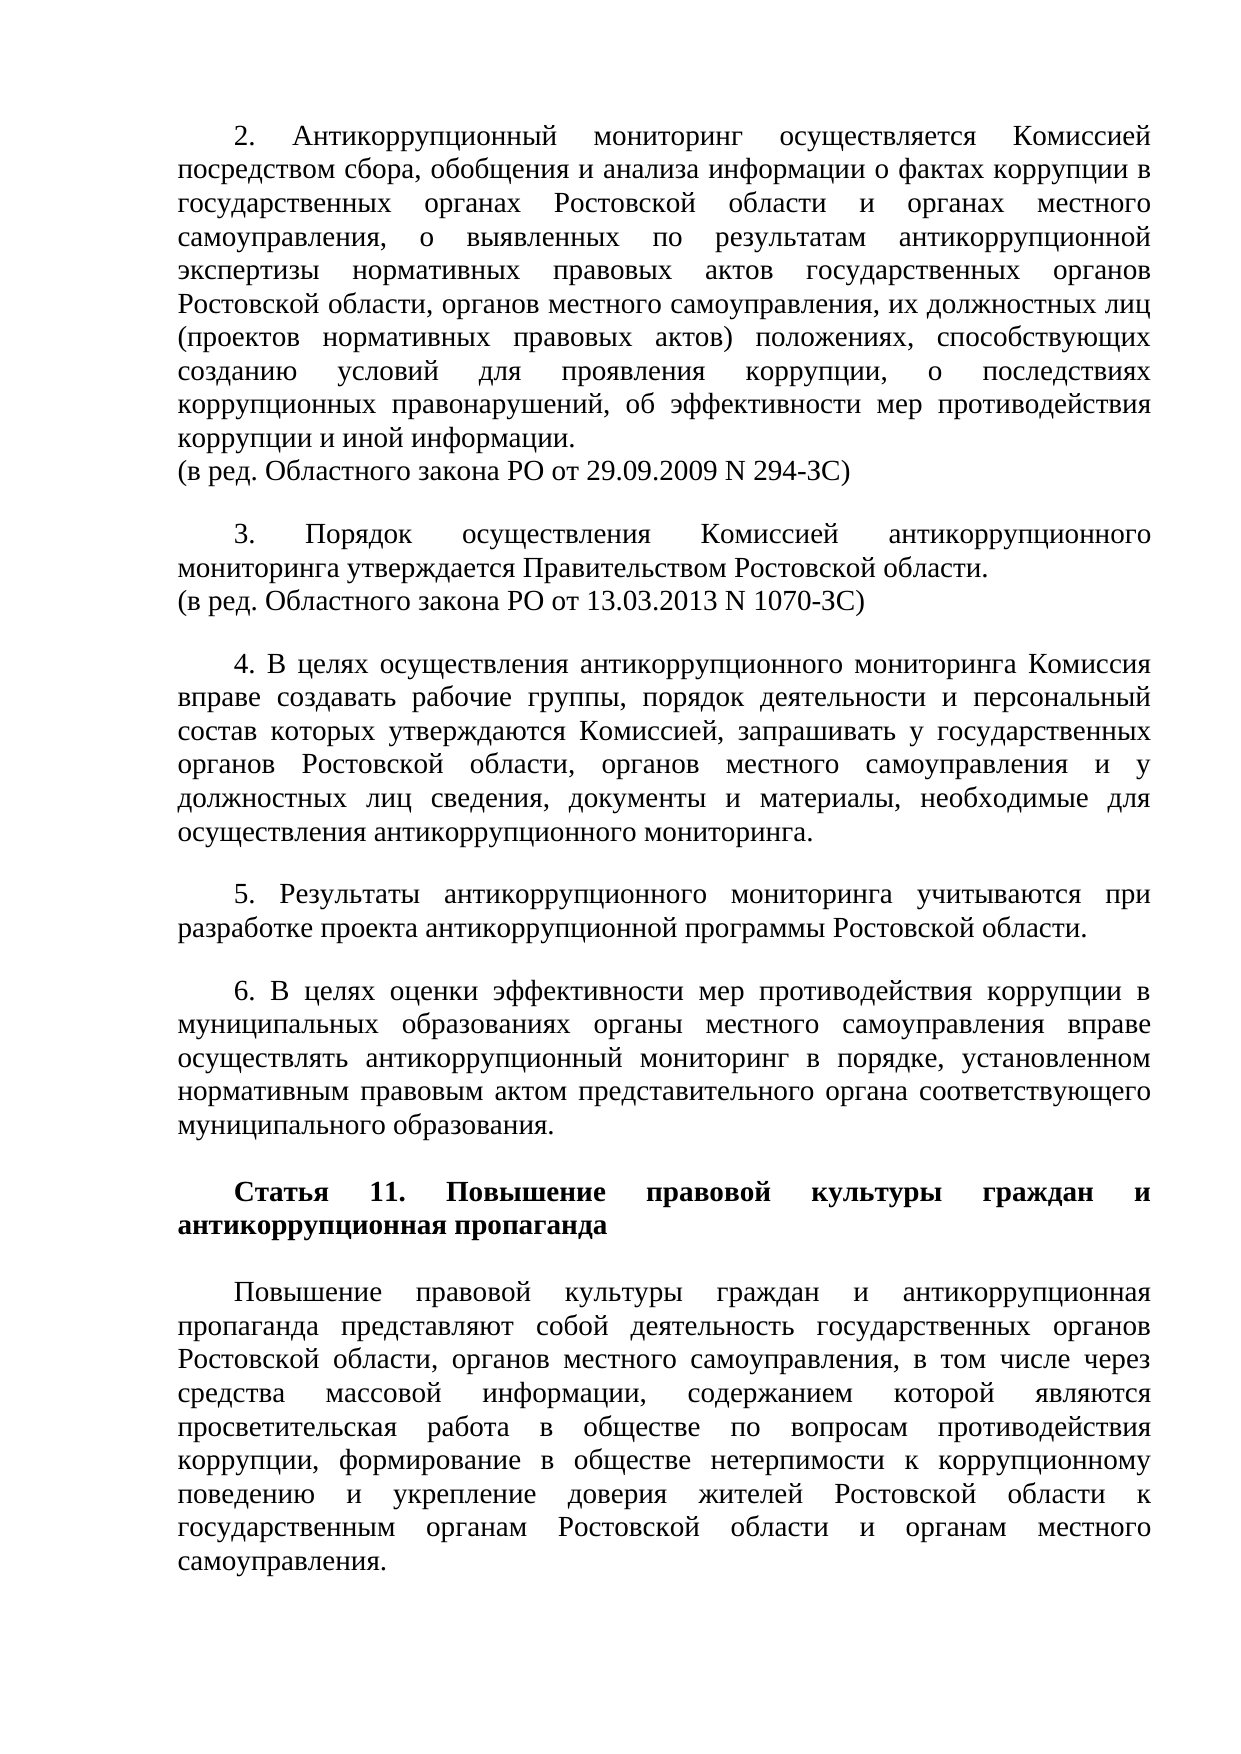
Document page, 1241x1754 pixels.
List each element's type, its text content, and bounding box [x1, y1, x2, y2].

text 5. Результаты антикоррупционного мониторинга учитываются при разработке проекта антикоррупционной программы Ростовской области. [177, 876, 1152, 943]
text 4. В целях осуществления антикоррупционного мониторинга Комиссия вправе создавать рабочие группы, порядок деятельности и персональный состав которых утверждаются Комиссией, запрашивать у государственных органов Ростовской области, органов местного самоуправления и у должностных лиц сведения, документы и материалы, необходимые для осуществления антикоррупционного мониторинга. [177, 646, 1152, 847]
text (в ред. Областного закона РО от 13.03.2013 N 1070-ЗС) [177, 583, 1152, 617]
text Повышение правовой культуры граждан и антикоррупционная пропаганда представляют собой деятельность государственных органов Ростовской области, органов местного самоуправления, в том числе через средства массовой информации, содержанием которой являются просветительская работа в обществе по вопросам противодействия коррупции, формирование в обществе нетерпимости к коррупционному поведению и укрепление доверия жителей Ростовской области к государственным органам Ростовской области и органам местного самоуправления. [177, 1274, 1152, 1576]
text 2. Антикоррупционный мониторинг осуществляется Комиссией посредством сбора, обобщения и анализа информации о фактах коррупции в государственных органах Ростовской области и органах местного самоуправления, о выявленных по результатам антикоррупционной экспертизы нормативных правовых актов государственных органов Ростовской области, органов местного самоуправления, их должностных лиц (проектов нормативных правовых актов) положениях, способствующих созданию условий для проявления коррупции, о последствиях коррупционных правонарушений, об эффективности мер противодействия коррупции и иной информации. [177, 118, 1152, 453]
text (в ред. Областного закона РО от 29.09.2009 N 294-ЗС) [177, 453, 1152, 487]
title Статья 11. Повышение правовой культуры граждан и антикоррупционная пропаганда [177, 1174, 1152, 1241]
text 3. Порядок осуществления Комиссией антикоррупционного мониторинга утверждается Правительством Ростовской области. [177, 516, 1152, 583]
text 6. В целях оценки эффективности мер противодействия коррупции в муниципальных образованиях органы местного самоуправления вправе осуществлять антикоррупционный мониторинг в порядке, установленном нормативным правовым актом представительного органа соответствующего муниципального образования. [177, 973, 1152, 1140]
